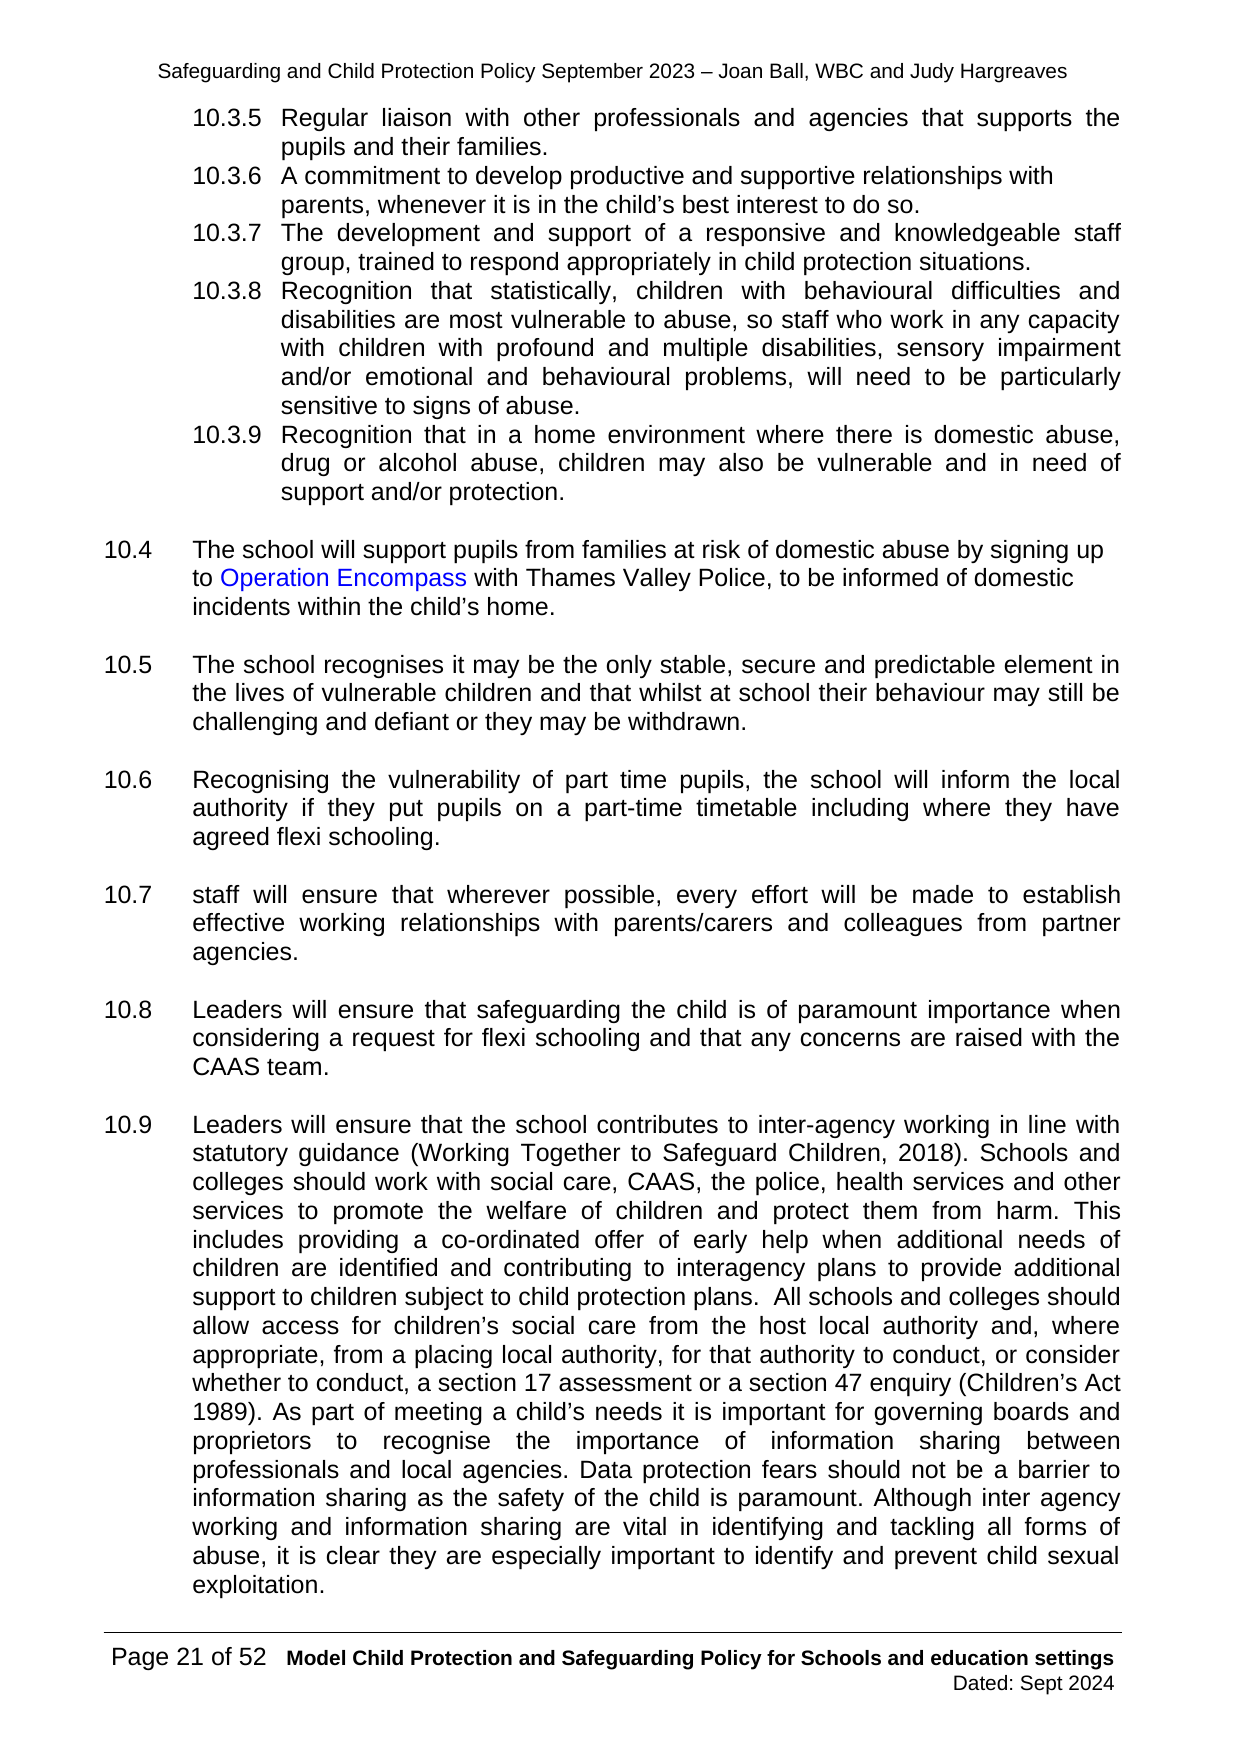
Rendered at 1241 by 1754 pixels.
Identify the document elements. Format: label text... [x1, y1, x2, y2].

text 10.9 Leaders will ensure that the school contributes to inter-agency working in line with statutory guidance (Working Together to Safeguard Children, 2018). Schools and colleges should work with social care, CAAS, the police, health services and other services to promote the welfare of children and protect them from harm. This includes providing a co-ordinated offer of early help when additional needs of children are identified and contributing to interagency plans to provide additional support to children subject to child protection plans. All schools and colleges should allow access for children’s social care from the host local authority and, where appropriate, from a placing local authority, for that authority to conduct, or consider whether to conduct, a section 17 assessment or a section 47 enquiry (Children’s Act 1989). As part of meeting a child’s needs it is important for governing boards and proprietors to recognise the importance of information sharing between professionals and local agencies. Data protection fears should not be a barrier to information sharing as the safety of the child is paramount. Although inter agency working and information sharing are vital in identifying and tackling all forms of abuse, it is clear they are especially important to identify and prevent child sexual exploitation. [103, 1110, 1122, 1598]
text 10.4 The school will support pupils from families at risk of domestic abuse by signing up to Operation Encompass with Thames Valley Police, to be informed of domestic incidents within the child’s home. [103, 535, 1122, 621]
text 10.3.9 Recognition that in a home environment where there is domestic abuse, drug or alcohol abuse, children may also be vulnerable and in need of support and/or protection. [192, 420, 1122, 506]
text 10.8 Leaders will ensure that safeguarding the child is of paramount importance when considering a request for flexi schooling and that any concerns are raised with the CAAS team. [103, 995, 1122, 1081]
text 10.3.8 Recognition that statistically, children with behavioural difficulties and disabilities are most vulnerable to abuse, so staff who work in any capacity with children with profound and multiple disabilities, sensory impairment and/or emotional and behavioural problems, will need to be particularly sensitive to signs of abuse. [192, 276, 1122, 420]
text 10.7 staff will ensure that wherever possible, every effort will be made to establish effective working relationships with parents/carers and colleagues from partner agencies. [103, 880, 1122, 966]
text 10.6 Recognising the vulnerability of part time pupils, the school will inform the local authority if they put pupils on a part-time timetable including where they have agreed flexi schooling. [103, 765, 1122, 851]
text 10.5 The school recognises it may be the only stable, secure and predictable element in the lives of vulnerable children and that whilst at school their behaviour may still be challenging and defiant or they may be withdrawn. [103, 650, 1122, 736]
text 10.3.5 Regular liaison with other professionals and agencies that supports the pupils and their families. [192, 103, 1122, 161]
text 10.3.6 A commitment to develop productive and supportive relationships with parents, whenever it is in the child’s best interest to do so. [192, 161, 1122, 218]
text 10.3.7 The development and support of a responsive and knowledgeable staff group, trained to respond appropriately in child protection situations. [192, 218, 1122, 276]
